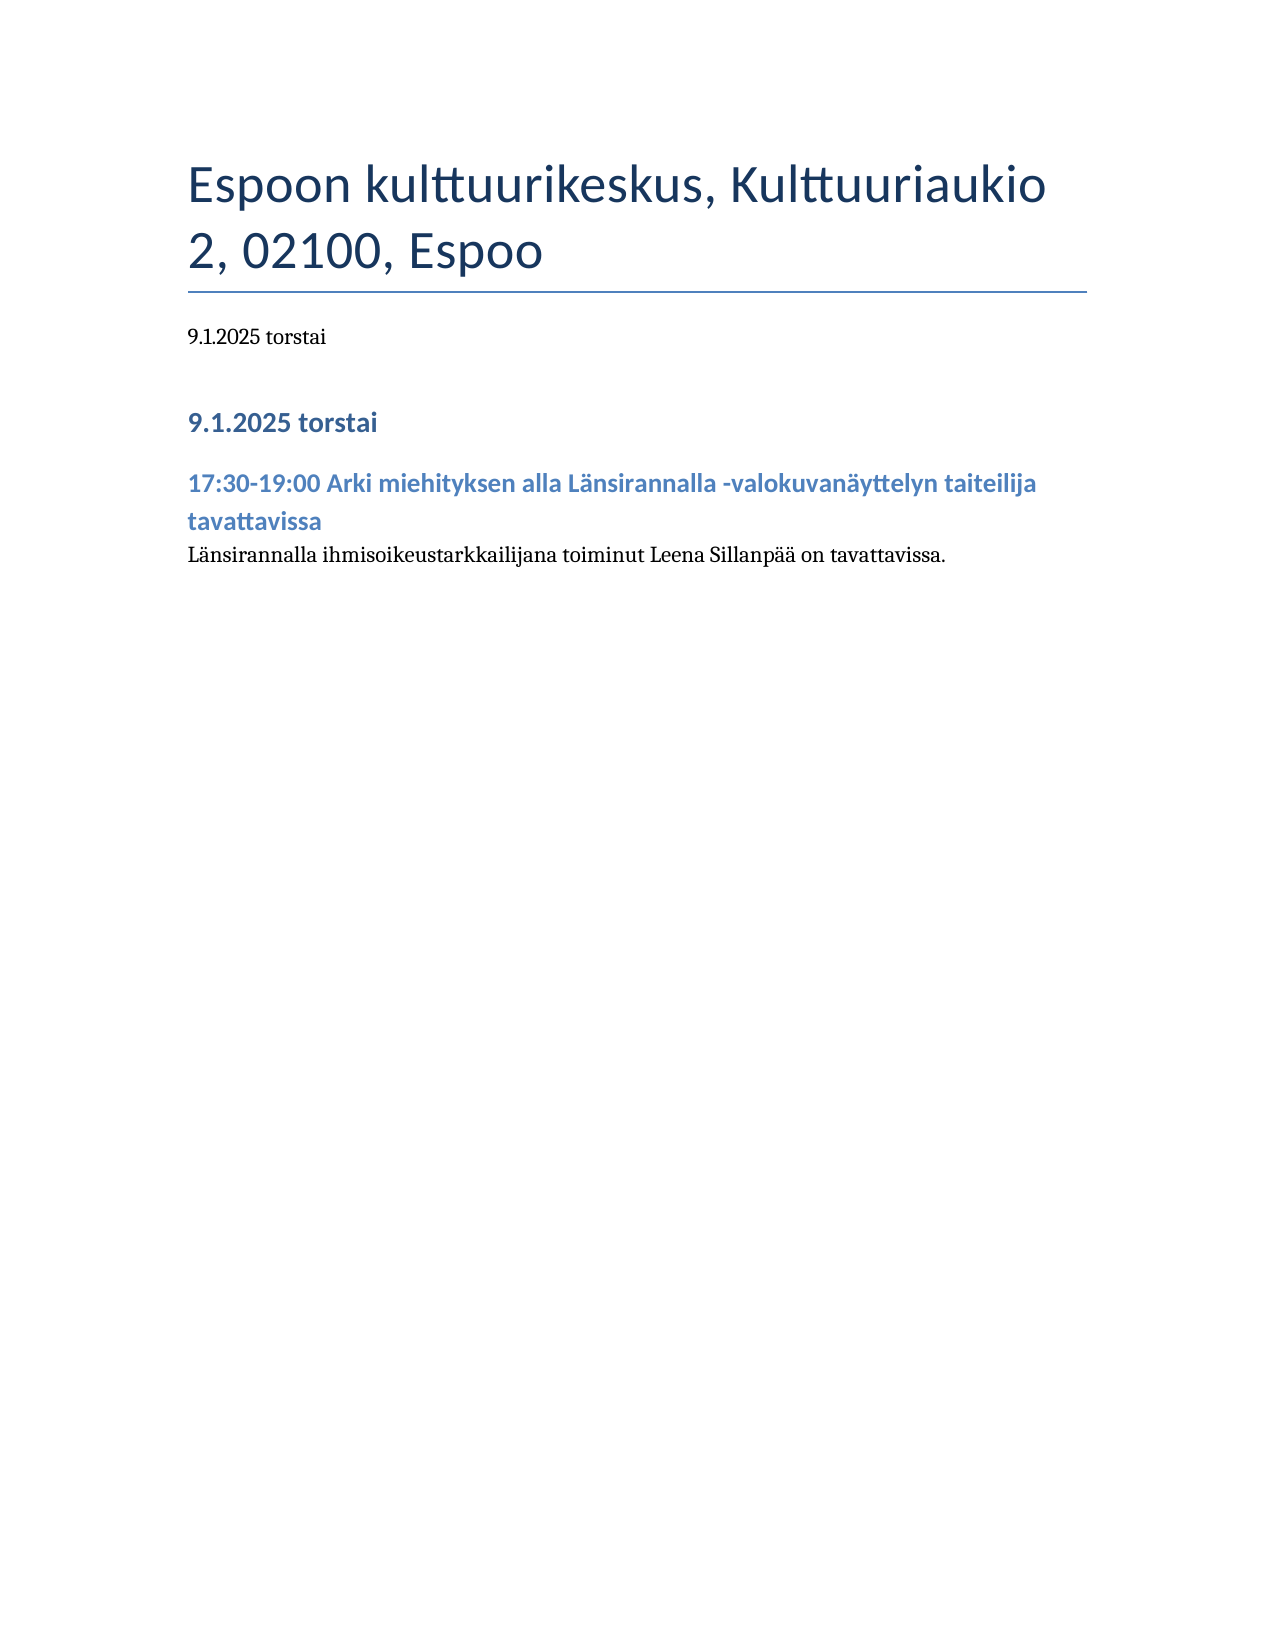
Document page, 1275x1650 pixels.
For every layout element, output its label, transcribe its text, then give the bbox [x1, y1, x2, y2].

title Espoon kulttuurikeskus, Kulttuuriaukio 2, 02100, Espoo [187, 150, 1087, 293]
text 9.1.2025 torstai [187, 324, 1087, 350]
subtitle 17:30-19:00 Arki miehityksen alla Länsirannalla -valokuvanäyttelyn taiteilija tavattavissa [187, 466, 1087, 537]
text Länsirannalla ihmisoikeustarkkailijana toiminut Leena Sillanpää on tavattavissa. [187, 542, 1087, 568]
subtitle 9.1.2025 torstai [187, 404, 1087, 440]
